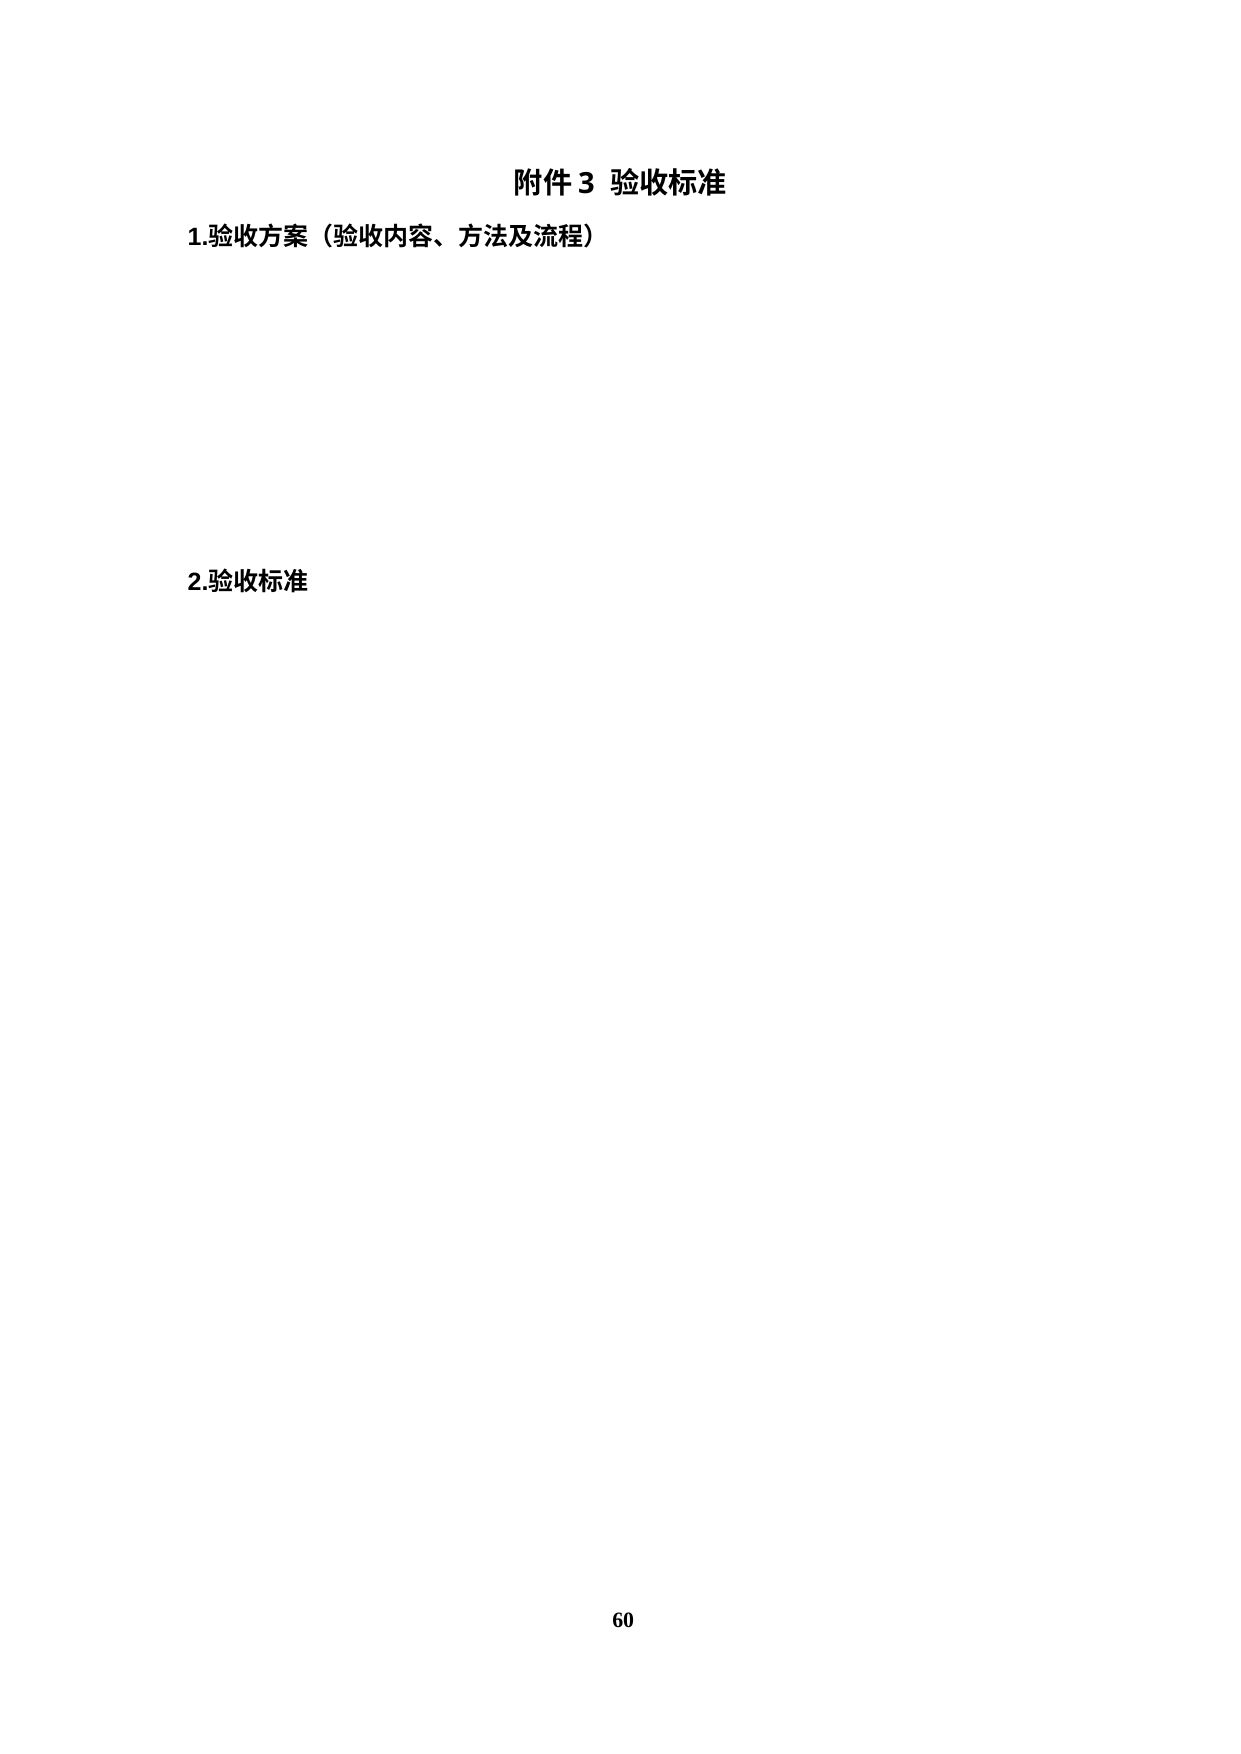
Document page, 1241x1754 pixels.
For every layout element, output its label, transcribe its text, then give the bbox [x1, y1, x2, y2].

text 1.验收方案（验收内容、方法及流程） [187, 221, 1053, 250]
text 2.验收标准 [187, 566, 1053, 595]
text 附件3 验收标准 [187, 162, 1053, 202]
